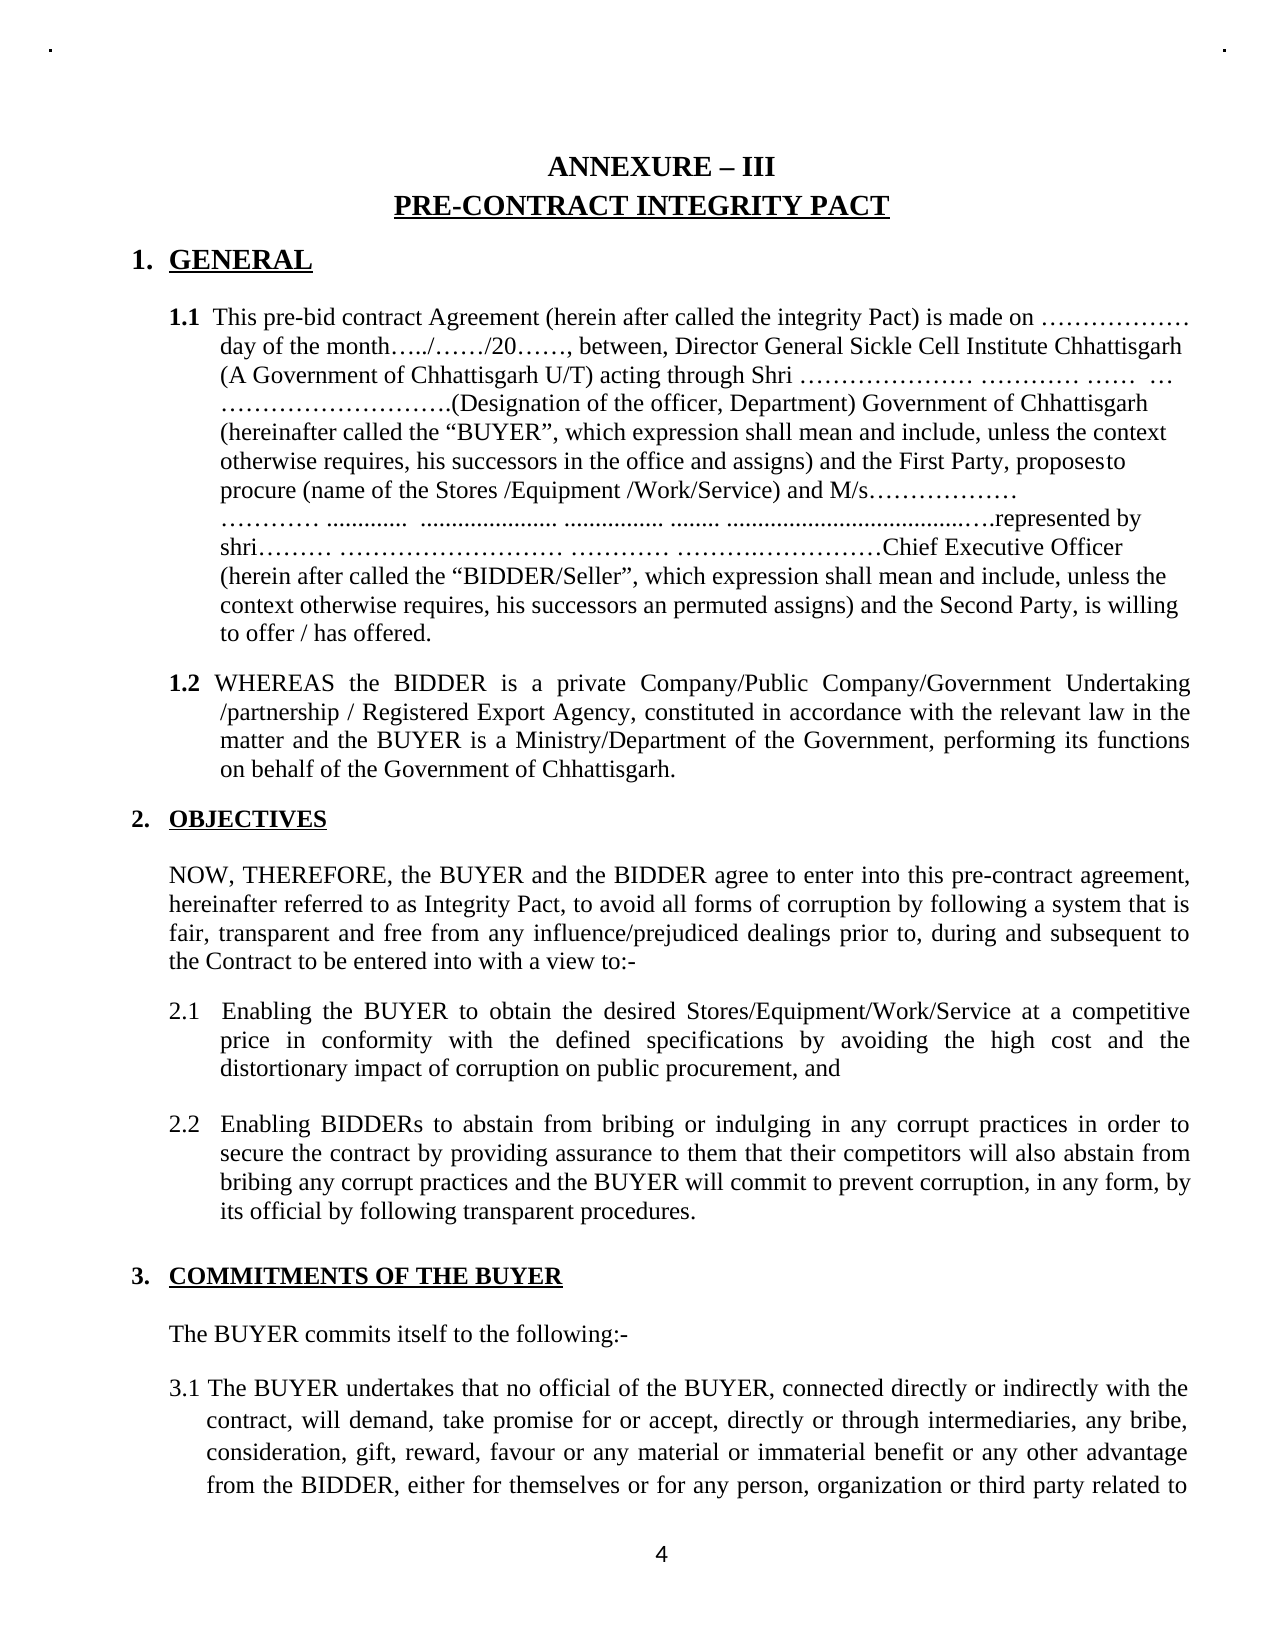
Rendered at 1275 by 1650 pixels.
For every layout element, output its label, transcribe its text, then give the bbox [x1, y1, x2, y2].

text PRE-CONTRACT INTEGRITY PACT [394, 188, 1192, 221]
list GENERAL [131, 242, 1192, 276]
text ANNEXURE – III [131, 149, 1192, 183]
text 2.1 Enabling the BUYER to obtain the desired Stores/Equipment/Work/Service at a competitive price in conformity with the defined specifications by avoiding the high cost and the distortionary impact of corruption on public procurement, and [169, 996, 1192, 1082]
text 1.1 This pre-bid contract Agreement (herein after called the integrity Pact) is made on ……………… day of the month…../……/20……, between, Director General Sickle Cell Institute Chhattisgarh (A Government of Chhattisgarh U/T) acting through Shri ………………… ………… …… … ……………………….(Designation of the officer, Department) Government of Chhattisgarh (hereinafter called the “BUYER”, which expression shall mean and include, unless the context otherwise requires, his successors in the office and assigns) and the First Party, proposes to procure (name of the Stores /Equipment /Work/Service) and M/s……………… ………… ............. ...................... ................ ........ ......................................….represented by shri……… ……………………… ………… ……….……………Chief Executive Officer (herein after called the “BIDDER/Seller”, which expression shall mean and include, unless the context otherwise requires, his successors an permuted assigns) and the Second Party, is willing to offer / has offered. [169, 302, 1192, 647]
list OBJECTIVES [131, 804, 1192, 833]
text NOW, THEREFORE, the BUYER and the BIDDER agree to enter into this pre-contract agreement, hereinafter referred to as Integrity Pact, to avoid all forms of corruption by following a system that is fair, transparent and free from any influence/prejudiced dealings prior to, during and subsequent to the Contract to be entered into with a view to:- [169, 860, 1192, 975]
text The BUYER commits itself to the following:- [169, 1319, 1192, 1347]
text 1.2 WHEREAS the BIDDER is a private Company/Public Company/Government Undertaking /partnership / Registered Export Agency, constituted in accordance with the relevant law in the matter and the BUYER is a Ministry/Department of the Government, performing its functions on behalf of the Government of Chhattisgarh. [169, 668, 1192, 783]
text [169, 1373, 1189, 1498]
text 2.2 Enabling BIDDERs to abstain from bribing or indulging in any corrupt practices in order to secure the contract by providing assurance to them that their competitors will also abstain from bribing any corrupt practices and the BUYER will commit to prevent corruption, in any form, by its official by following transparent procedures. [169, 1109, 1192, 1224]
list COMMITMENTS OF THE BUYER [131, 1261, 1192, 1290]
